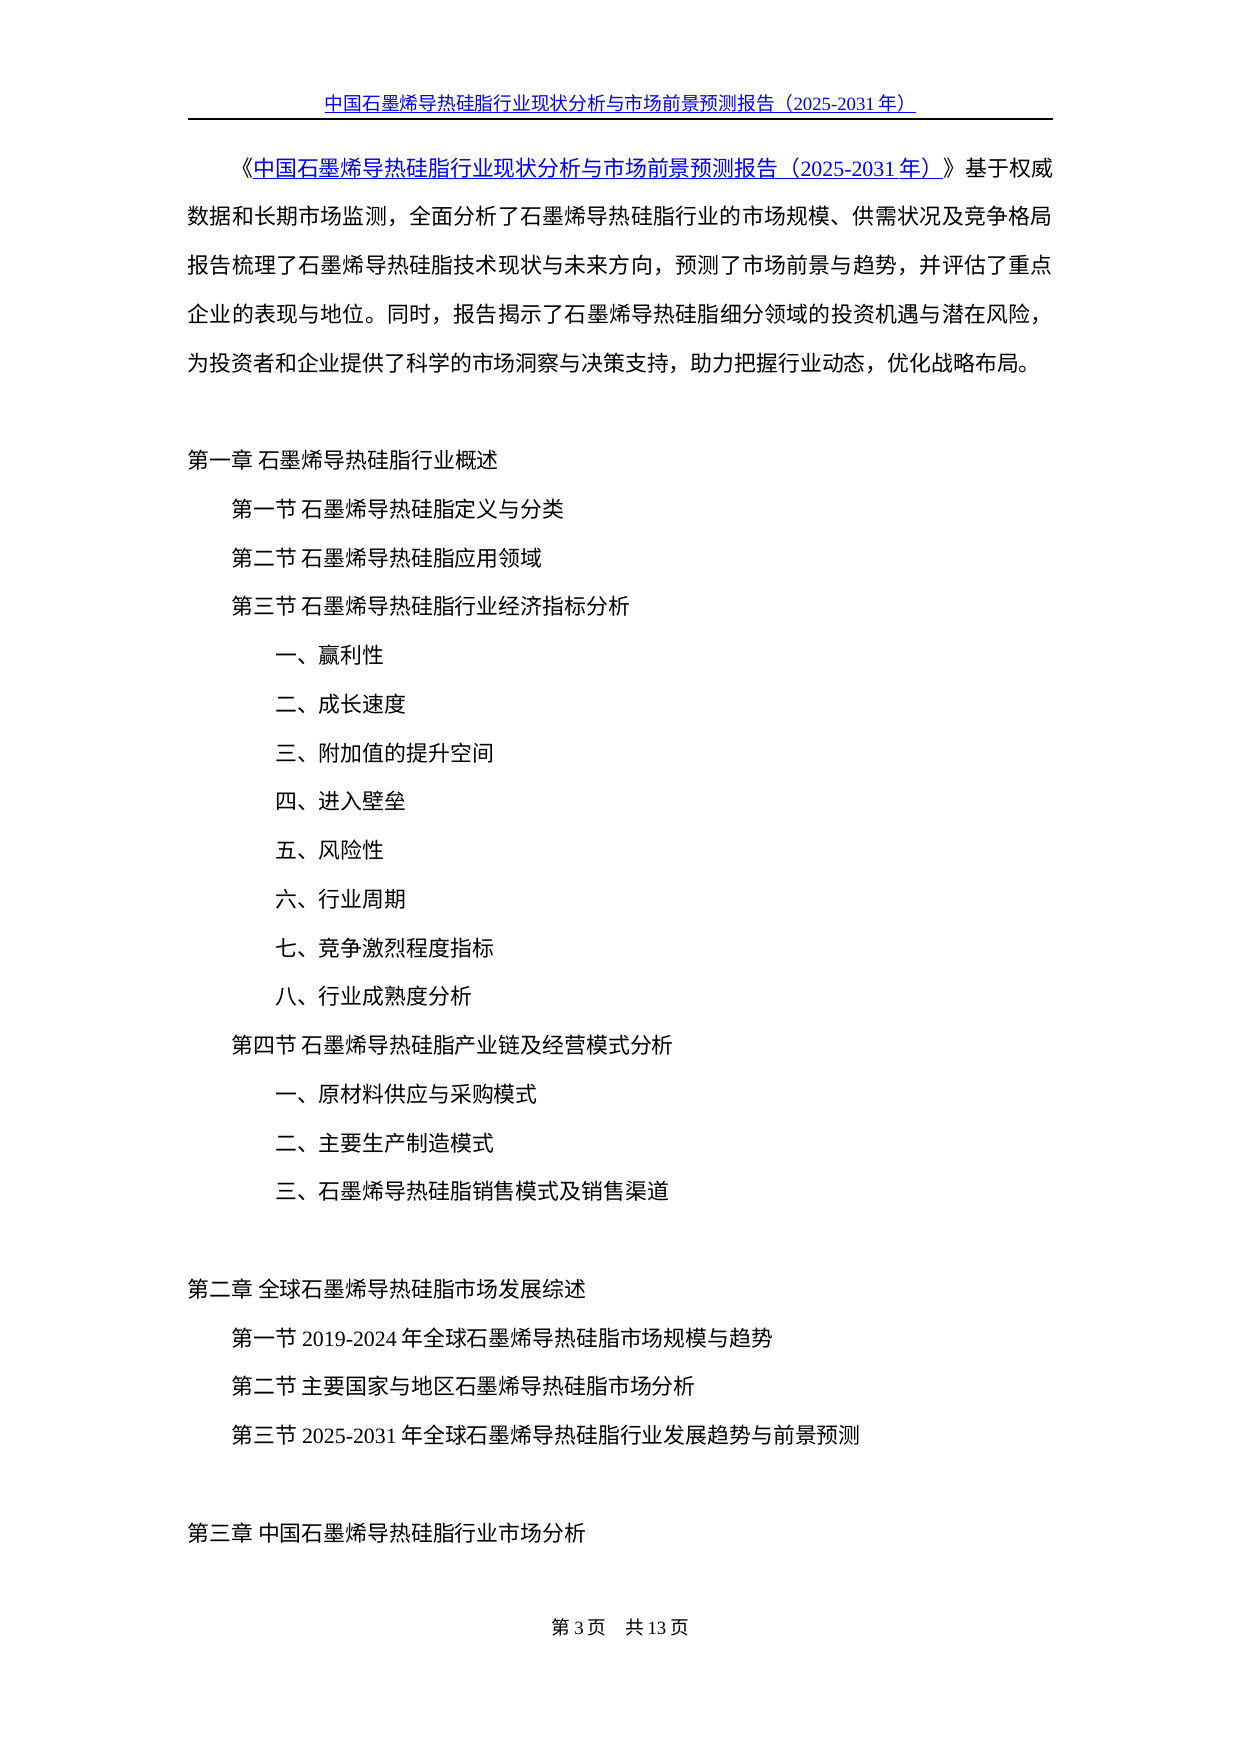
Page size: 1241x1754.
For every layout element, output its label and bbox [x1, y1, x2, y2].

text [187, 150, 1053, 1548]
